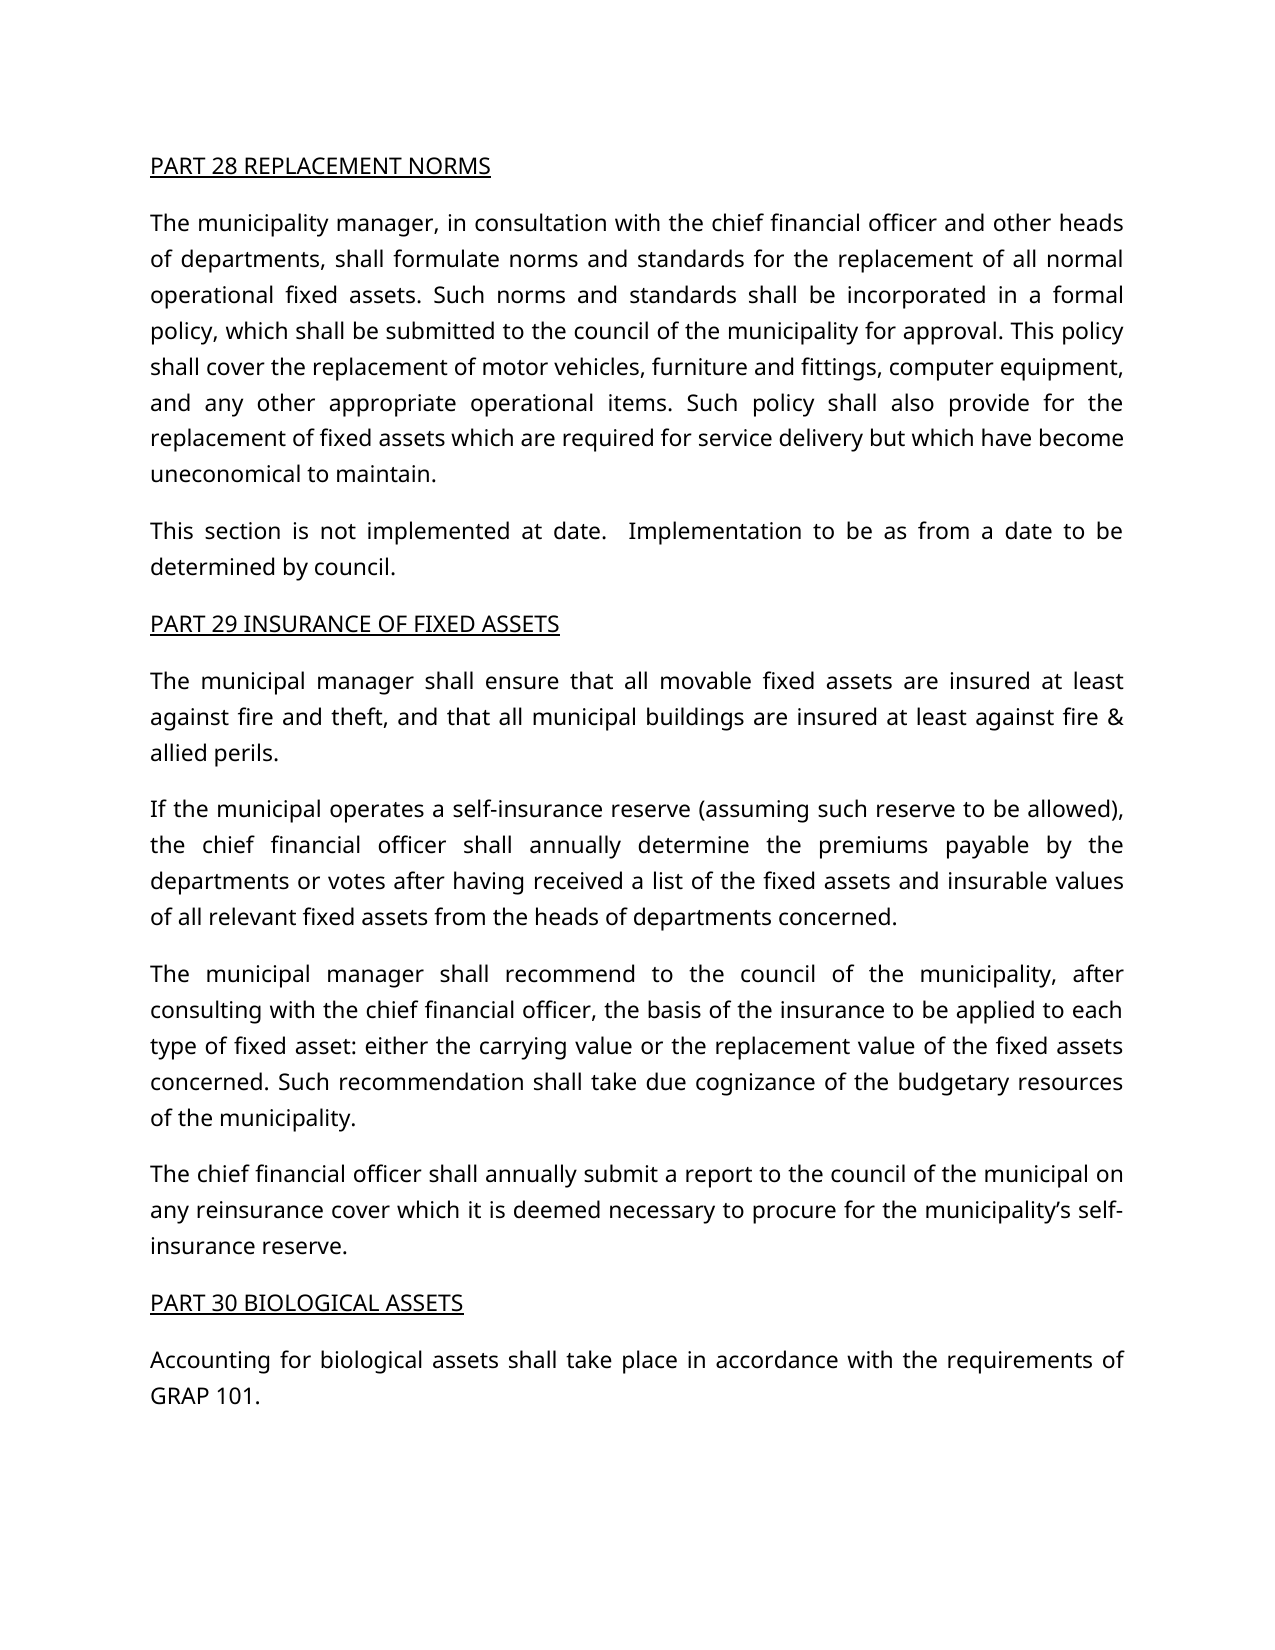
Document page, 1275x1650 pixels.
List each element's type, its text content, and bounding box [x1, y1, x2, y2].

text PART 30 BIOLOGICAL ASSETS [150, 1287, 1125, 1318]
text The municipal manager shall recommend to the council of the municipality, after consulting with the chief financial officer, the basis of the insurance to be applied to each type of fixed asset: either the carrying value or the replacement value of the fixed assets concerned. Such recommendation shall take due cognizance of the budgetary resources of the municipality. [150, 958, 1125, 1133]
text PART 28 REPLACEMENT NORMS [150, 150, 1125, 181]
text The chief financial officer shall annually submit a report to the council of the municipal on any reinsurance cover which it is deemed necessary to procure for the municipality’s self-insurance reserve. [150, 1158, 1125, 1261]
text If the municipal operates a self-insurance reserve (assuming such reserve to be allowed), the chief financial officer shall annually determine the premiums payable by the departments or votes after having received a list of the fixed assets and insurable values of all relevant fixed assets from the heads of departments concerned. [150, 793, 1125, 932]
text The municipality manager, in consultation with the chief financial officer and other heads of departments, shall formulate norms and standards for the replacement of all normal operational fixed assets. Such norms and standards shall be incorporated in a formal policy, which shall be submitted to the council of the municipality for approval. This policy shall cover the replacement of motor vehicles, furniture and fittings, computer equipment, and any other appropriate operational items. Such policy shall also provide for the replacement of fixed assets which are required for service delivery but which have become uneconomical to maintain. [150, 207, 1125, 489]
text This section is not implemented at date. Implementation to be as from a date to be determined by council. [150, 515, 1125, 582]
text The municipal manager shall ensure that all movable fixed assets are insured at least against fire and theft, and that all municipal buildings are insured at least against fire & allied perils. [150, 664, 1125, 768]
text PART 29 INSURANCE OF FIXED ASSETS [150, 608, 1125, 639]
text Accounting for biological assets shall take place in accordance with the requirements of GRAP 101. [150, 1344, 1125, 1411]
